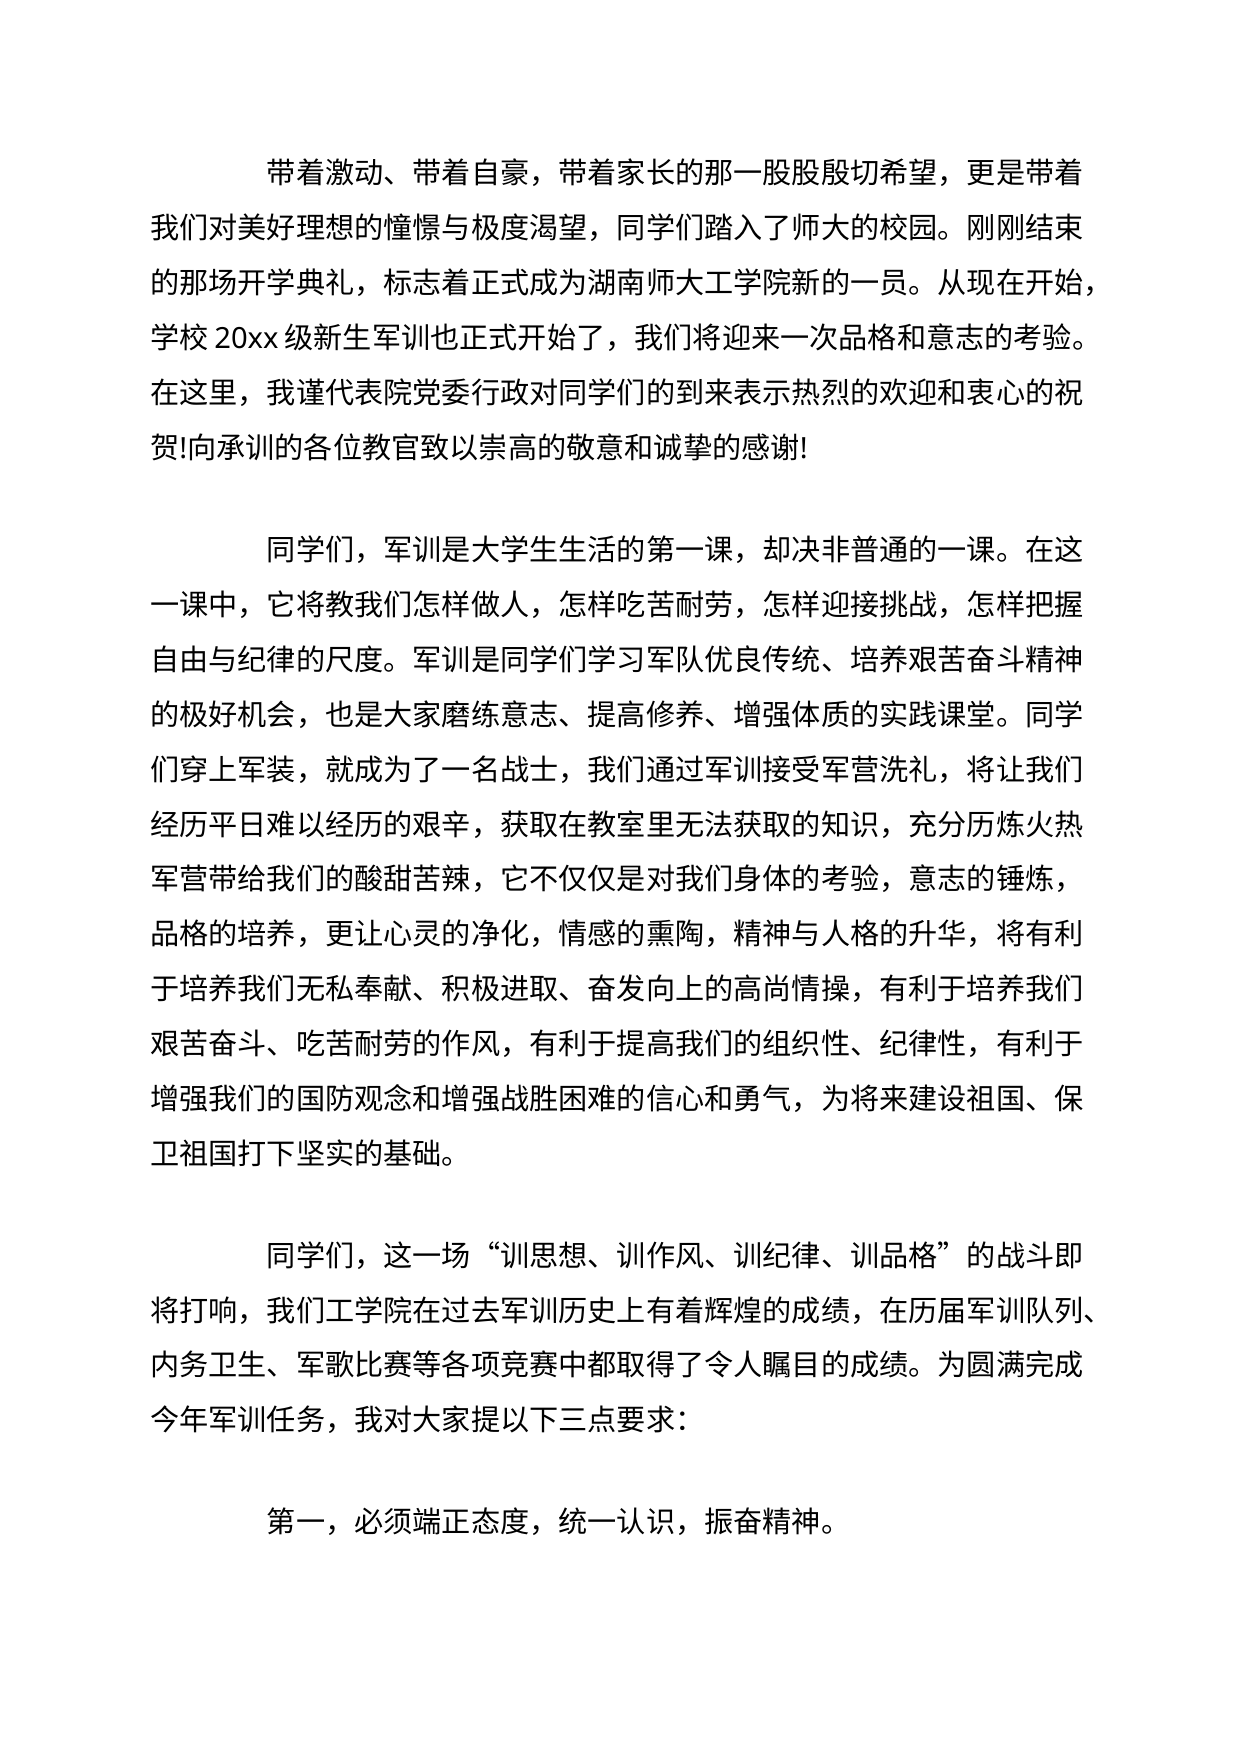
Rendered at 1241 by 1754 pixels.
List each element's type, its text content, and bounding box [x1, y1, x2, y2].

text 带着激动、带着自豪，带着家长的那一股股殷切希望，更是带着我们对美好理想的憧憬与极度渴望，同学们踏入了师大的校园。刚刚结束的那场开学典礼，标志着正式成为湖南师大工学院新的一员。从现在开始，学校20xx级新生军训也正式开始了，我们将迎来一次品格和意志的考验。在这里，我谨代表院党委行政对同学们的到来表示热烈的欢迎和衷心的祝贺!向承训的各位教官致以崇高的敬意和诚挚的感谢! [150, 150, 1090, 467]
text 同学们，军训是大学生生活的第一课，却决非普通的一课。在这一课中，它将教我们怎样做人，怎样吃苦耐劳，怎样迎接挑战，怎样把握自由与纪律的尺度。军训是同学们学习军队优良传统、培养艰苦奋斗精神的极好机会，也是大家磨练意志、提高修养、增强体质的实践课堂。同学们穿上军装，就成为了一名战士，我们通过军训接受军营洗礼，将让我们经历平日难以经历的艰辛，获取在教室里无法获取的知识，充分历炼火热军营带给我们的酸甜苦辣，它不仅仅是对我们身体的考验，意志的锤炼，品格的培养，更让心灵的净化，情感的熏陶，精神与人格的升华，将有利于培养我们无私奉献、积极进取、奋发向上的高尚情操，有利于培养我们艰苦奋斗、吃苦耐劳的作风，有利于提高我们的组织性、纪律性，有利于增强我们的国防观念和增强战胜困难的信心和勇气，为将来建设祖国、保卫祖国打下坚实的基础。 [150, 527, 1090, 1173]
text 第一，必须端正态度，统一认识，振奋精神。 [150, 1499, 1090, 1541]
text 同学们，这一场“训思想、训作风、训纪律、训品格”的战斗即将打响，我们工学院在过去军训历史上有着辉煌的成绩，在历届军训队列、内务卫生、军歌比赛等各项竞赛中都取得了令人瞩目的成绩。为圆满完成今年军训任务，我对大家提以下三点要求： [150, 1232, 1090, 1439]
